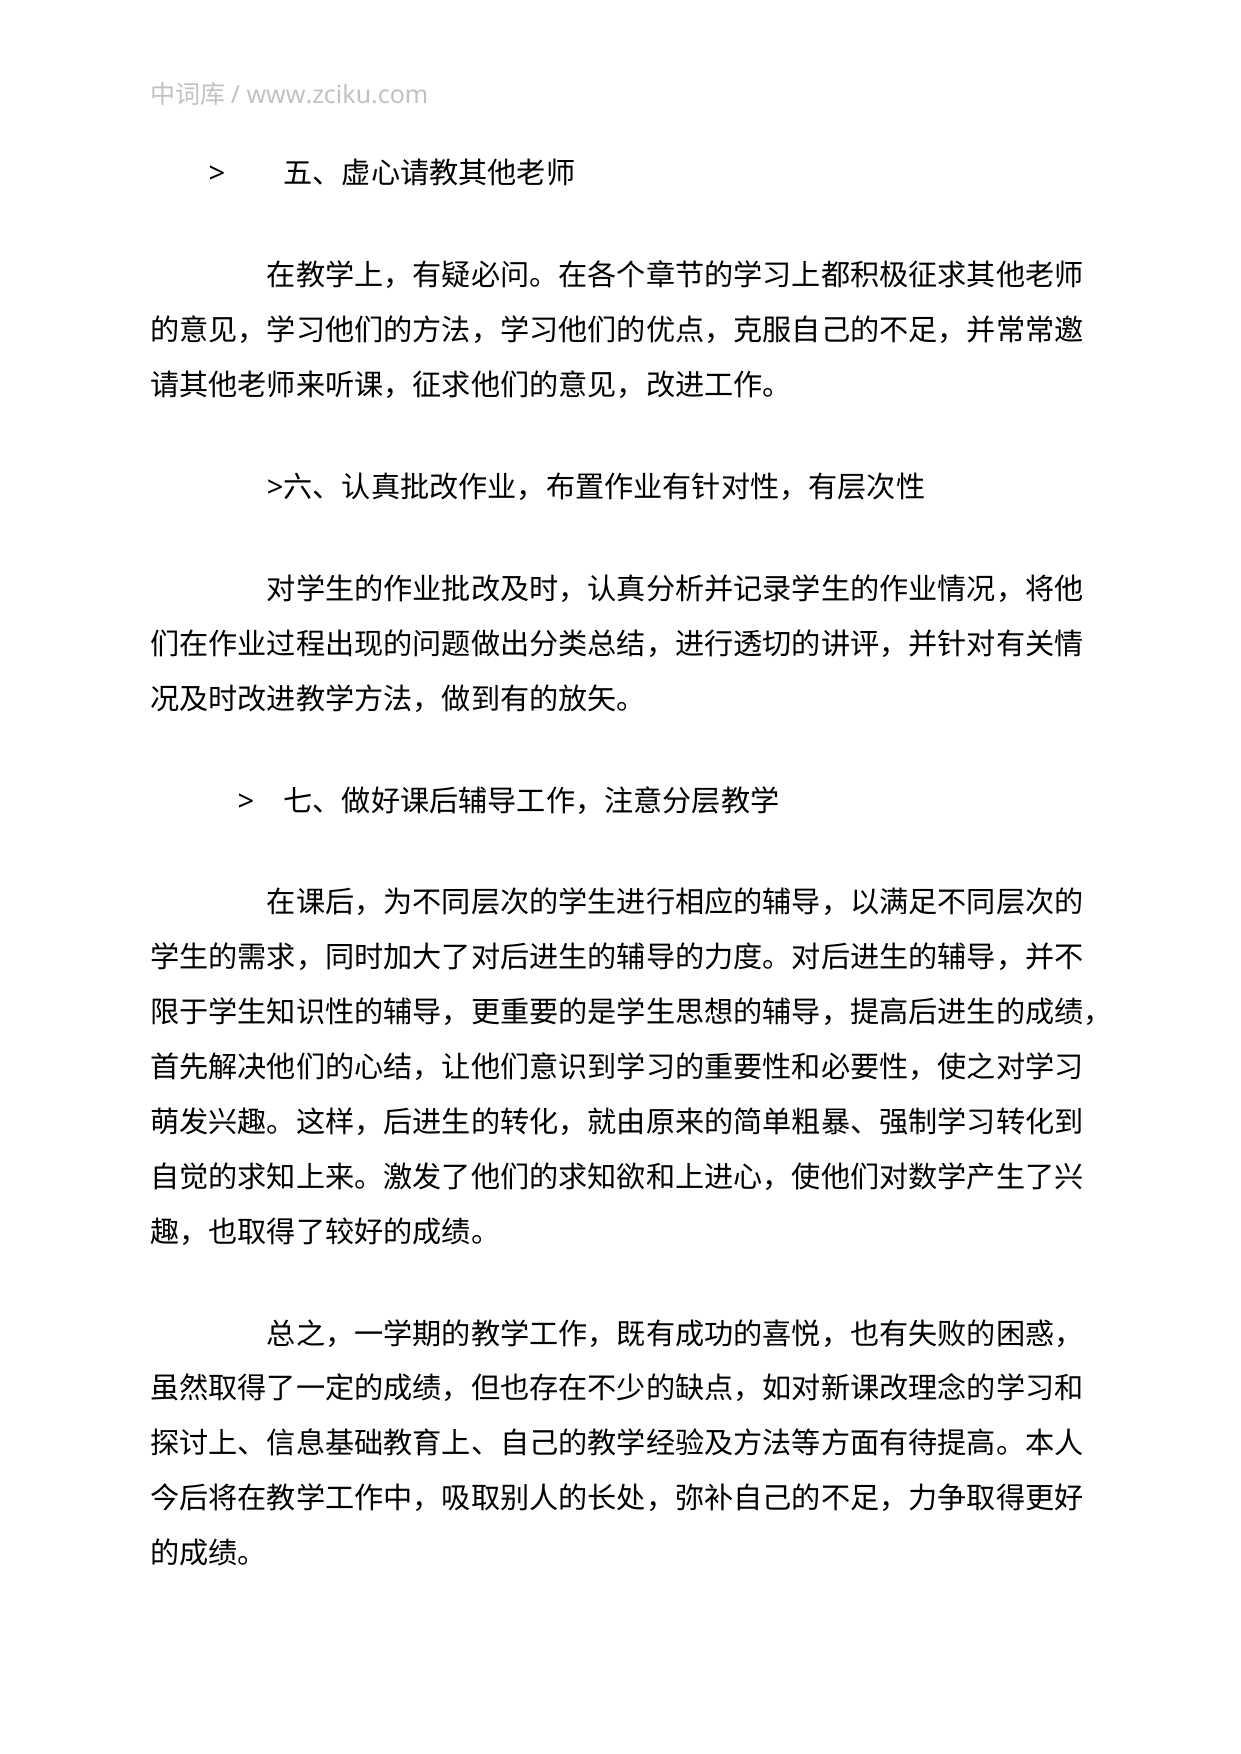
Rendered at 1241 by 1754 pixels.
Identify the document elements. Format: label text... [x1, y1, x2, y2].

text > 五、虚心请教其他老师 [150, 150, 1090, 192]
text 在教学上，有疑必问。在各个章节的学习上都积极征求其他老师的意见，学习他们的方法，学习他们的优点，克服自己的不足，并常常邀请其他老师来听课，征求他们的意见，改进工作。 [150, 252, 1090, 404]
text 对学生的作业批改及时，认真分析并记录学生的作业情况，将他们在作业过程出现的问题做出分类总结，进行透切的讲评，并针对有关情况及时改进教学方法，做到有的放矢。 [150, 566, 1090, 718]
text 总之，一学期的教学工作，既有成功的喜悦，也有失败的困惑，虽然取得了一定的成绩，但也存在不少的缺点，如对新课改理念的学习和探讨上、信息基础教育上、自己的教学经验及方法等方面有待提高。本人今后将在教学工作中，吸取别人的长处，弥补自己的不足，力争取得更好的成绩。 [150, 1310, 1090, 1572]
text > 七、做好课后辅导工作，注意分层教学 [150, 777, 1090, 819]
text >六、认真批改作业，布置作业有针对性，有层次性 [150, 463, 1090, 506]
text 在课后，为不同层次的学生进行相应的辅导，以满足不同层次的学生的需求，同时加大了对后进生的辅导的力度。对后进生的辅导，并不限于学生知识性的辅导，更重要的是学生思想的辅导，提高后进生的成绩，首先解决他们的心结，让他们意识到学习的重要性和必要性，使之对学习萌发兴趣。这样，后进生的转化，就由原来的简单粗暴、强制学习转化到自觉的求知上来。激发了他们的求知欲和上进心，使他们对数学产生了兴趣，也取得了较好的成绩。 [150, 879, 1090, 1251]
